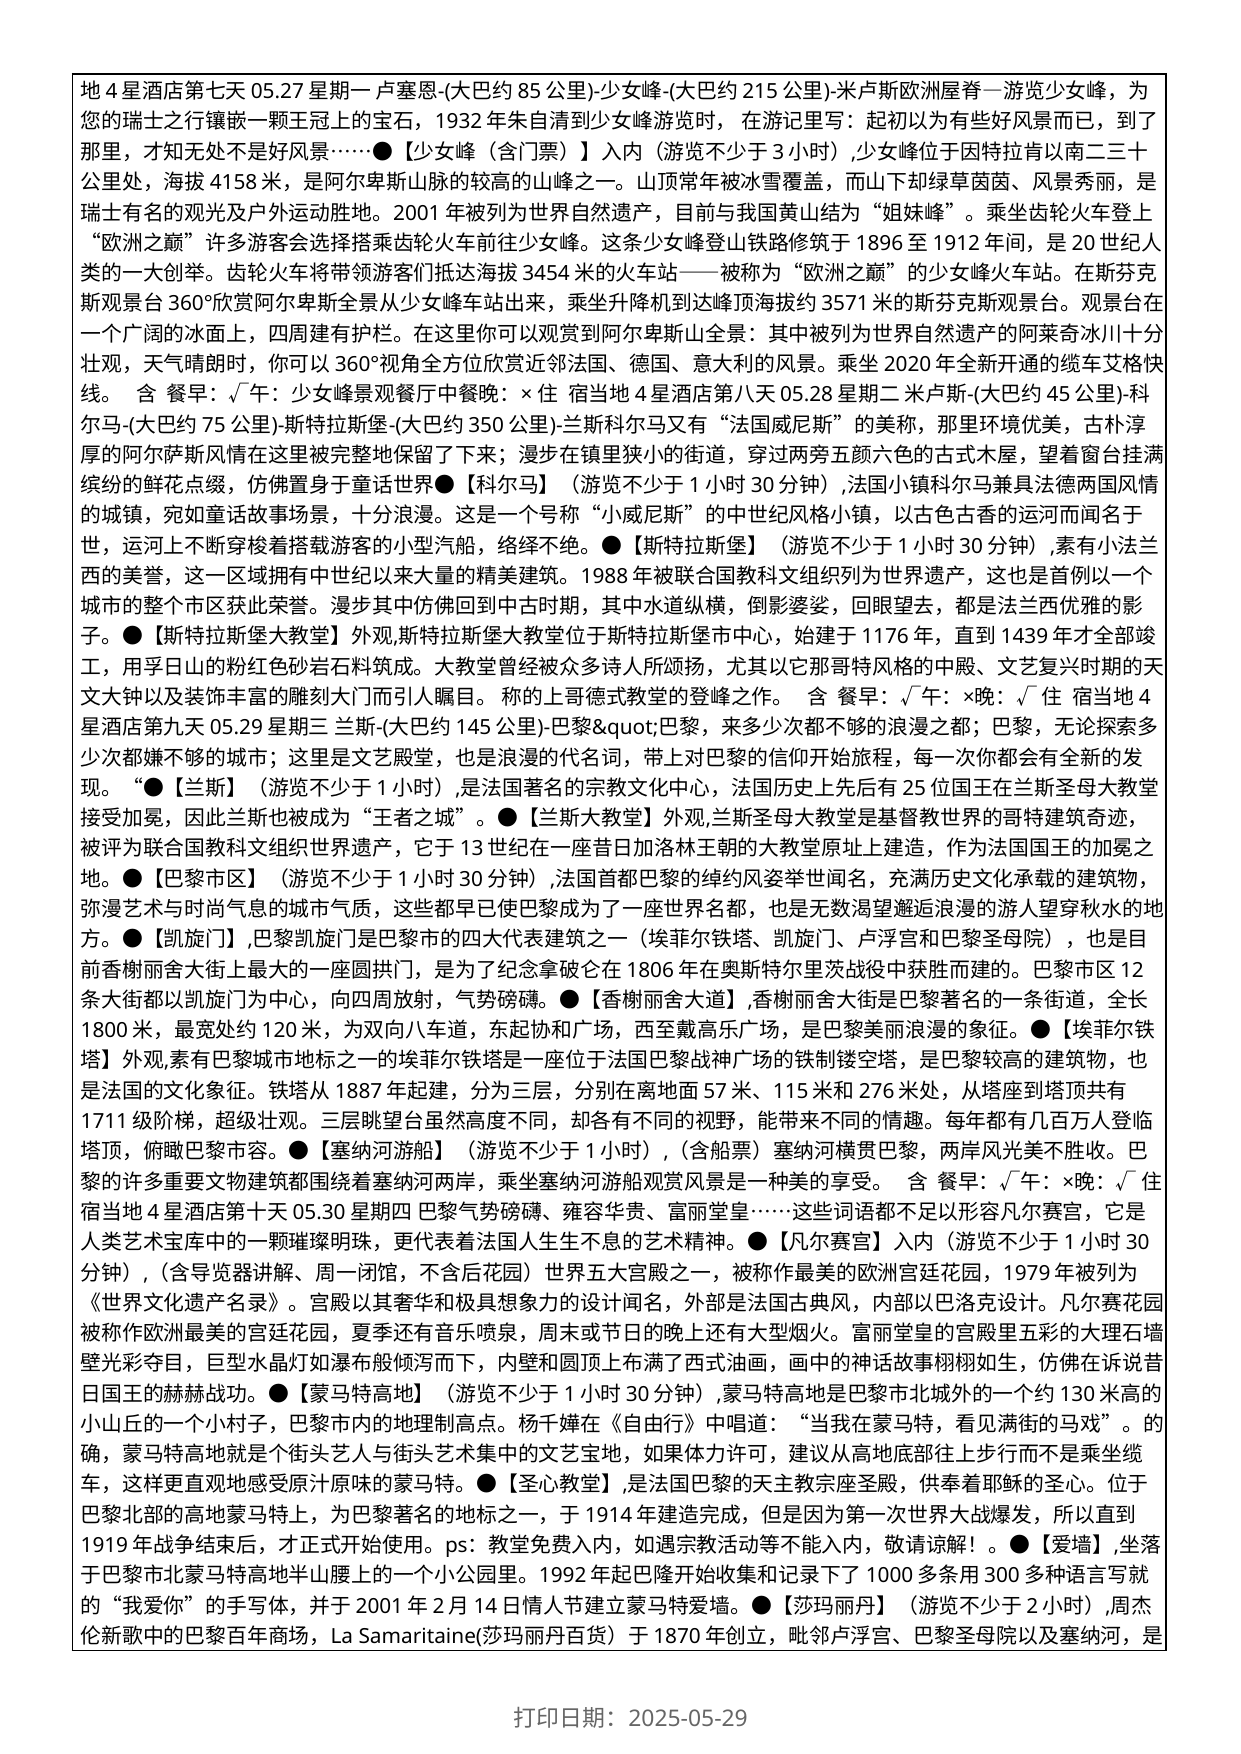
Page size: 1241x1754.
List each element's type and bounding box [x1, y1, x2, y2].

table_cell [73, 75, 1165, 1649]
